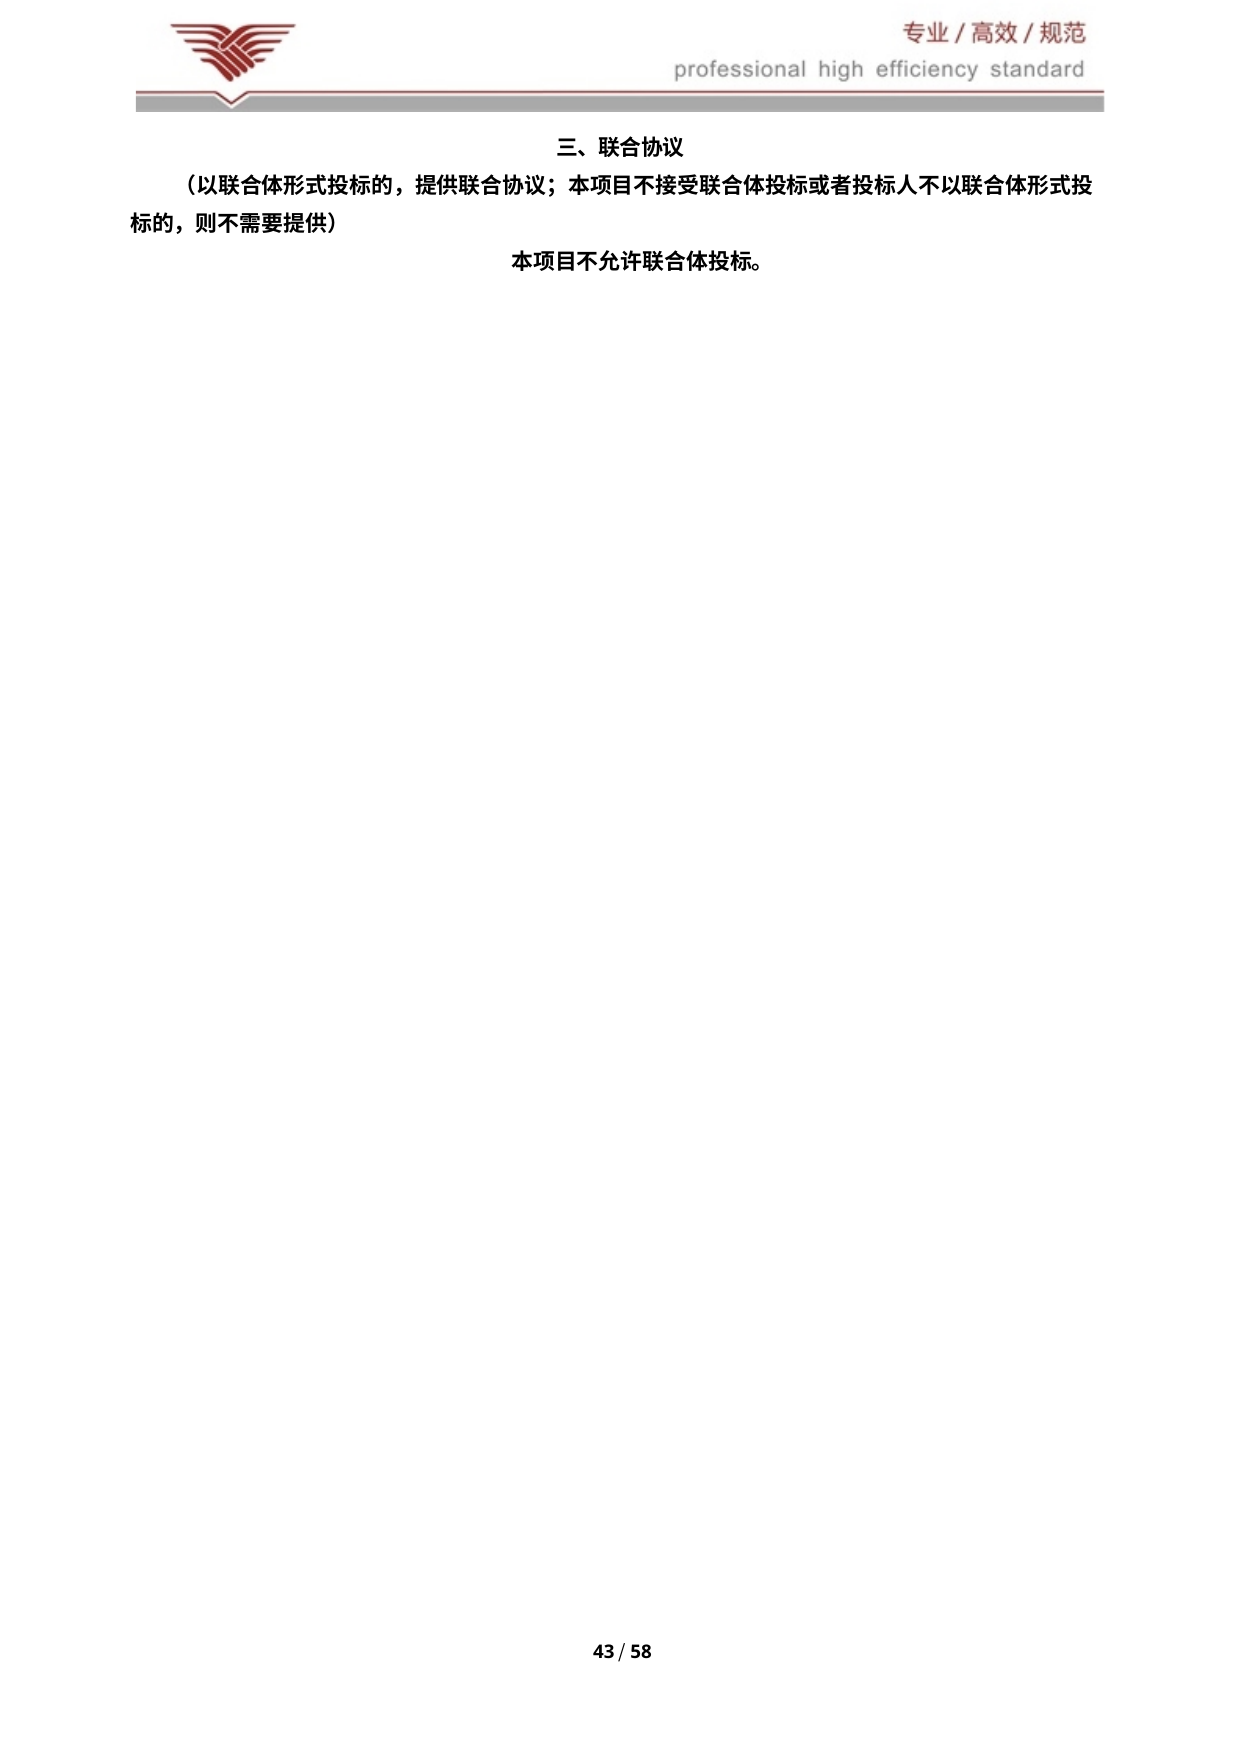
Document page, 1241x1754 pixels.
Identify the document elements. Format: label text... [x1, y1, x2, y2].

text 本项目不允许联合体投标。 [130, 244, 1110, 275]
text （以联合体形式投标的，提供联合协议；本项目不接受联合体投标或者投标人不以联合体形式投标的，则不需要提供） [130, 168, 1110, 237]
text 三、联合协议 [130, 130, 1110, 162]
picture [135, 0, 1105, 112]
